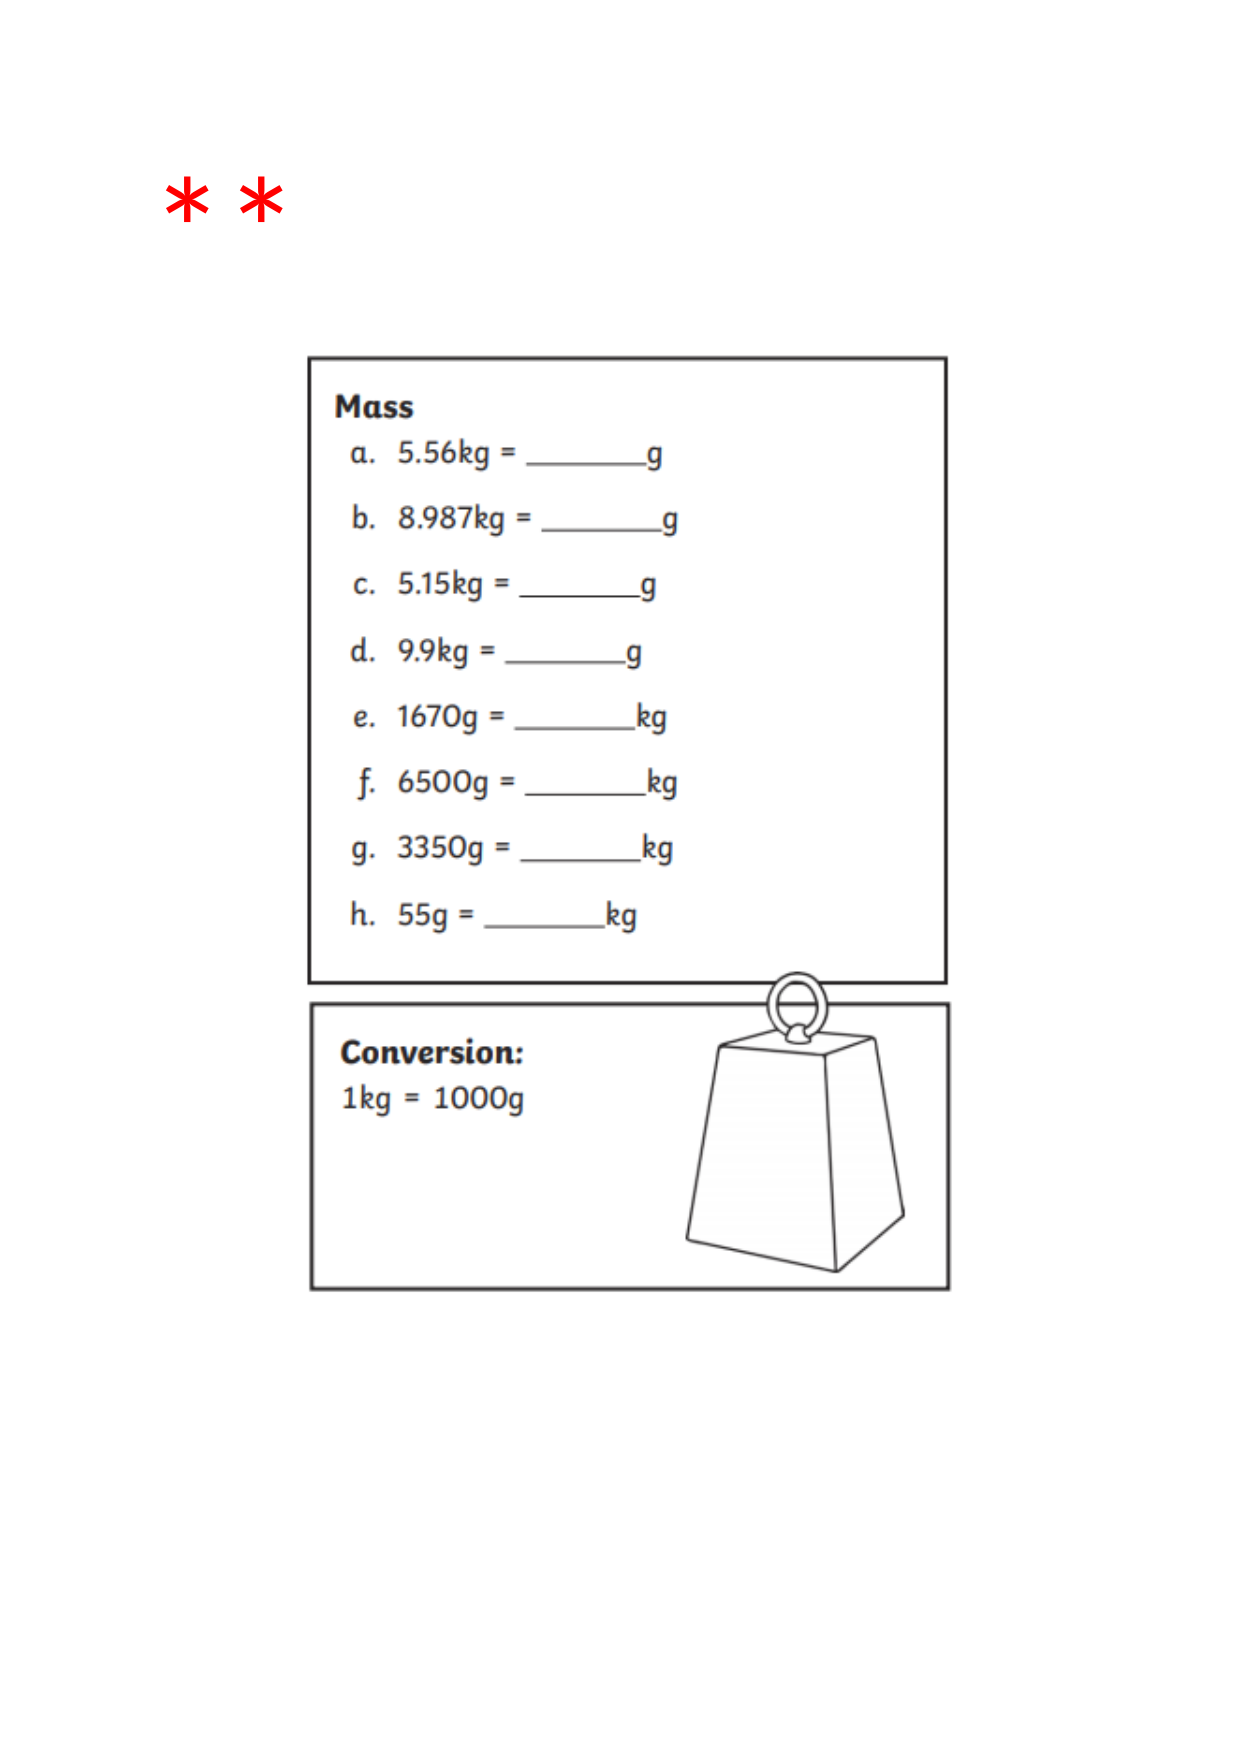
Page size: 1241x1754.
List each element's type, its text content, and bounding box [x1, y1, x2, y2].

picture [291, 347, 967, 1322]
text ** [150, 138, 1090, 321]
